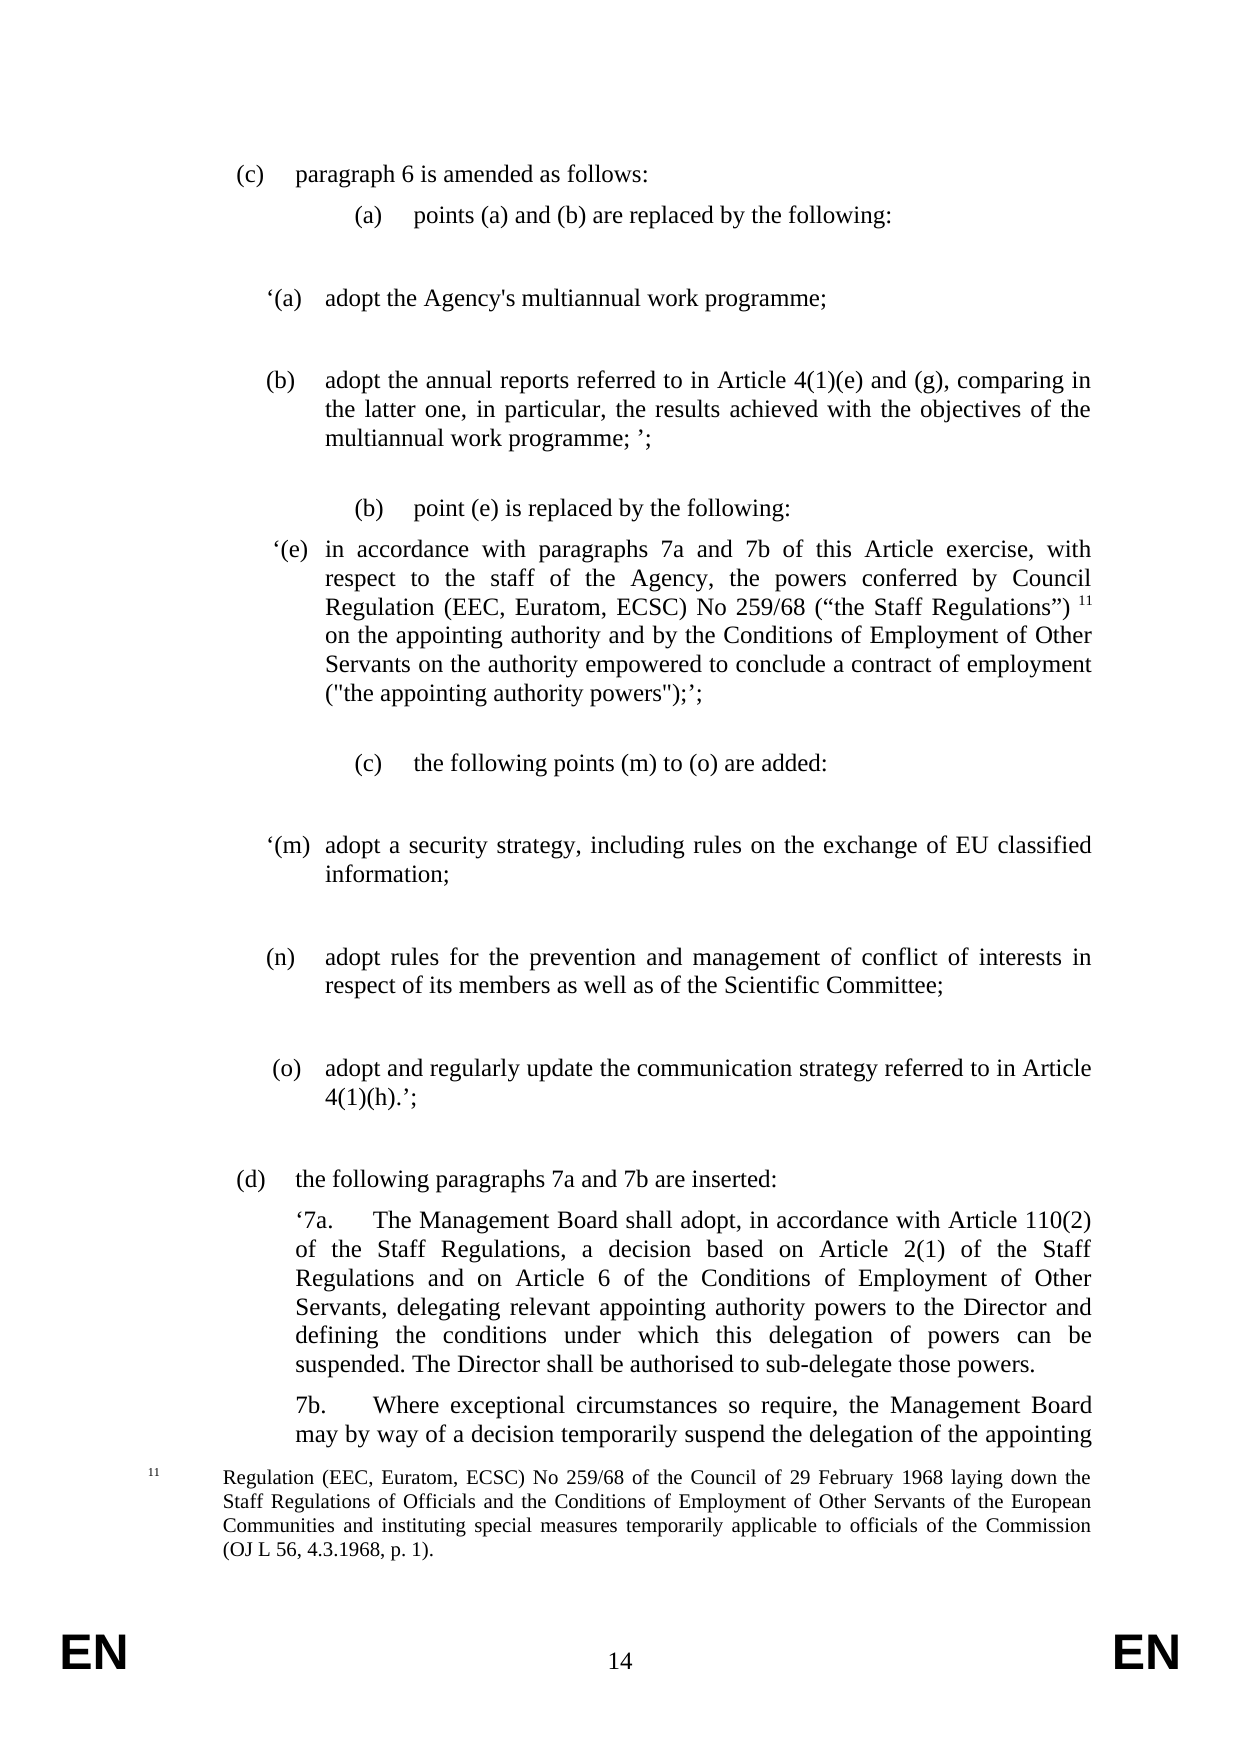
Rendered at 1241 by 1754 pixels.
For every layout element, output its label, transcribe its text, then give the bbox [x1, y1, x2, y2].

text (a) points (a) and (b) are replaced by the following: [354, 201, 1093, 229]
list ‘(a) adopt the Agency's multiannual work programme; [266, 283, 1093, 312]
list ‘(m) adopt a security strategy, including rules on the exchange of EU classified information; [266, 831, 1093, 888]
text ‘7a. The Management Board shall adopt, in accordance with Article 110(2) of the Staff Regulations, a decision based on Article 2(1) of the Staff Regulations and on Article 6 of the Conditions of Employment of Other Servants, delegating relevant appointing authority powers to the Director and defining the conditions under which this delegation of powers can be suspended. The Director shall be authorised to sub-delegate those powers. [295, 1206, 1093, 1378]
list (b) adopt the annual reports referred to in Article 4(1)(e) and (g), comparing in the latter one, in particular, the results achieved with the objectives of the multiannual work programme; ’; [266, 366, 1093, 452]
list (o) adopt and regularly update the communication strategy referred to in Article 4(1)(h).’; [266, 1053, 1093, 1111]
text (c) paragraph 6 is amended as follows: [236, 159, 1093, 188]
list (n) adopt rules for the prevention and management of conflict of interests in respect of its members as well as of the Scientific Committee; [266, 942, 1093, 999]
text (b) point (e) is replaced by the following: [354, 493, 1093, 522]
list ‘(e) in accordance with paragraphs 7a and 7b of this Article exercise, with respect to the staff of the Agency, the powers conferred by Council Regulation (EEC, Euratom, ECSC) No 259/68 (“the Staff Regulations”) on the appointing authority and by the Conditions of Employment of Other Servants on the authority empowered to conclude a contract of employment ("the appointing authority powers");’; [266, 534, 1093, 707]
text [295, 1391, 1093, 1448]
text (c) the following points (m) to (o) are added: [354, 748, 1093, 777]
text (d) the following paragraphs 7a and 7b are inserted: [236, 1164, 1093, 1193]
